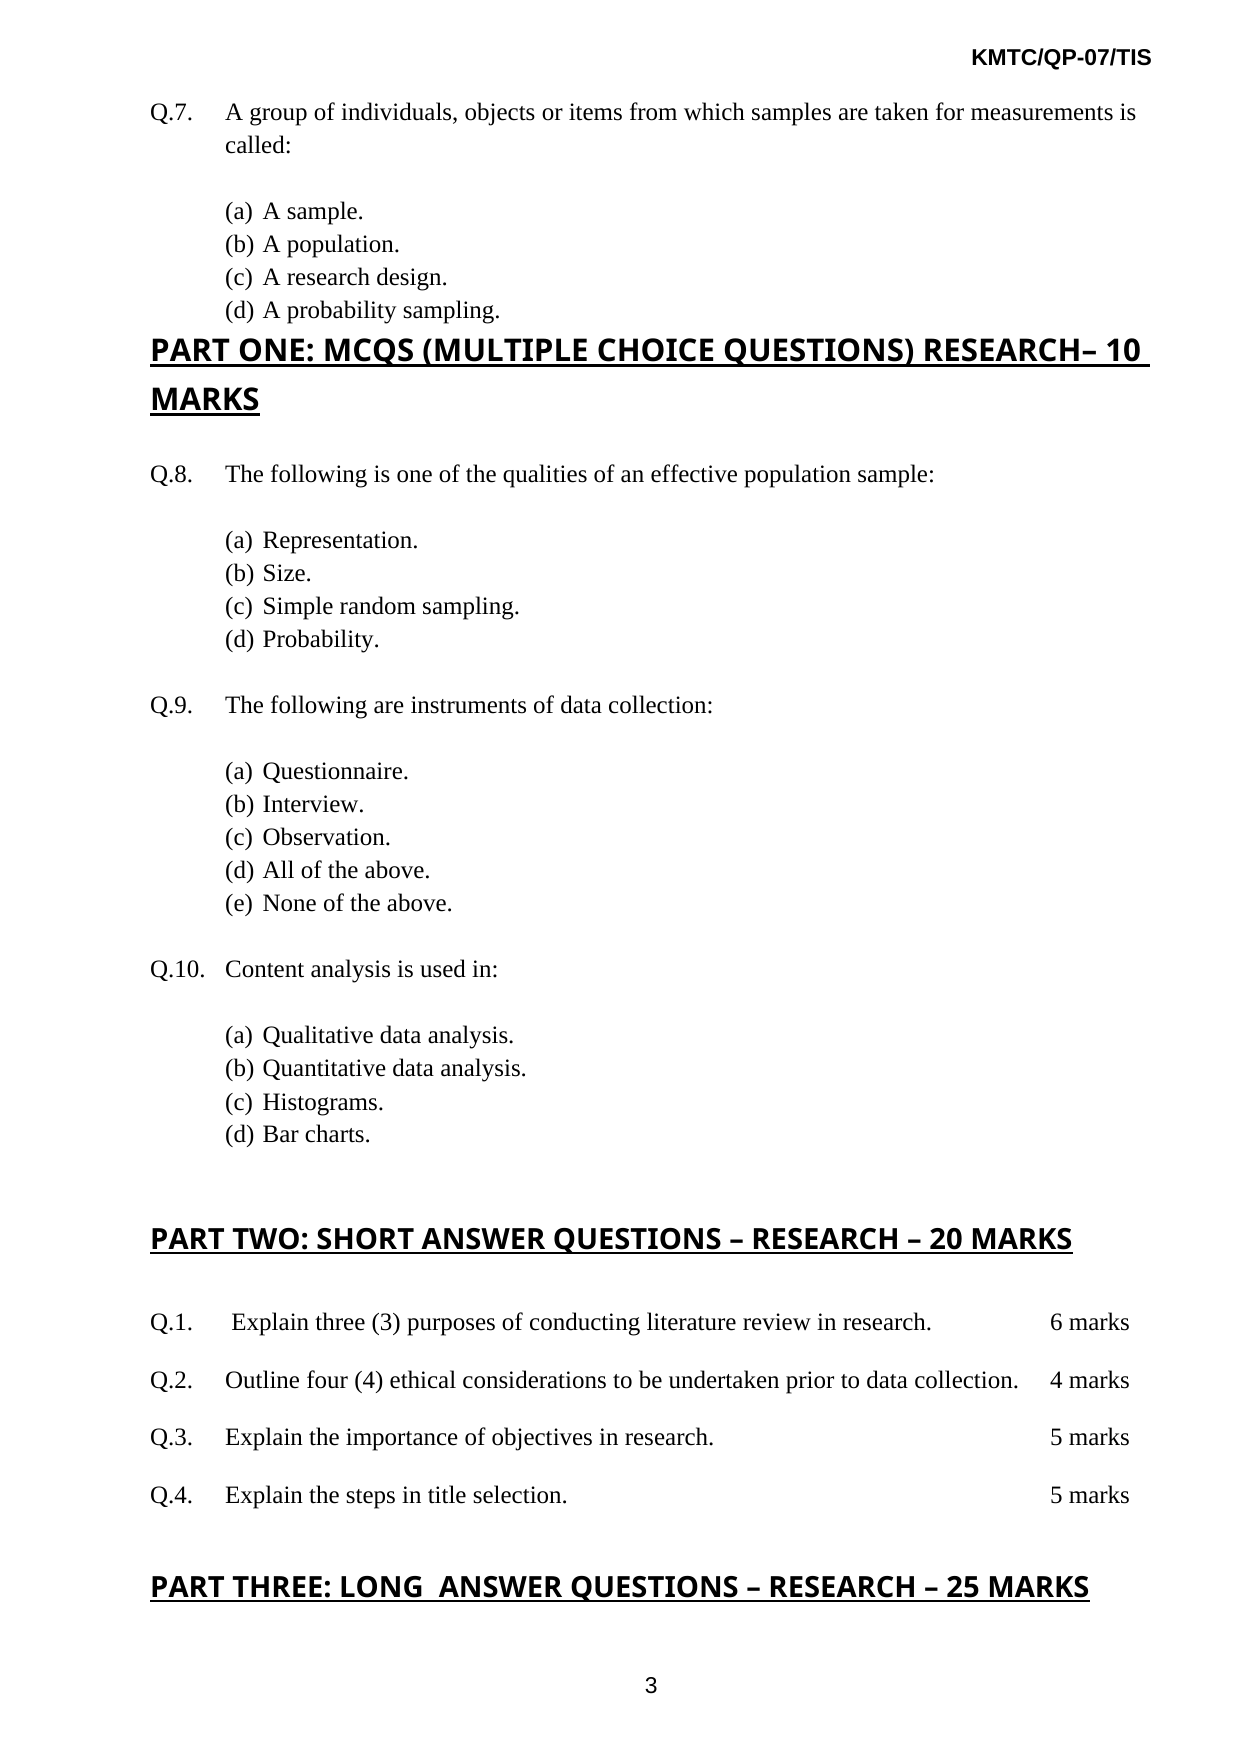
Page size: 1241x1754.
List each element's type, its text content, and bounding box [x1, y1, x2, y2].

text Q.1. Explain three (3) purposes of conducting literature review in research. 6 marks [150, 1307, 1152, 1336]
list Bar charts. [225, 1119, 1152, 1148]
text Q.2. Outline four (4) ethical considerations to be undertaken prior to data collection. 4 marks [150, 1365, 1152, 1394]
list Observation. [225, 822, 1152, 851]
list Questionnaire. [225, 756, 1152, 785]
list Representation. [225, 525, 1152, 554]
text Q.10. Content analysis is used in: [150, 954, 1152, 983]
text Q.9. The following are instruments of data collection: [150, 690, 1152, 719]
list A sample. [225, 196, 1152, 225]
list A research design. [225, 262, 1152, 291]
list All of the above. [225, 855, 1152, 884]
list Qualitative data analysis. [225, 1021, 1152, 1049]
text Q.7. A group of individuals, objects or items from which samples are taken for measurements is called: [150, 97, 1152, 159]
text Q.3. Explain the importance of objectives in research. 5 marks [150, 1422, 1152, 1451]
text PART THREE: LONG ANSWER QUESTIONS – RESEARCH – 25 MARKS [150, 1566, 1152, 1606]
list Probability. [225, 624, 1152, 653]
text Q.8. The following is one of the qualities of an effective population sample: [150, 459, 1152, 488]
text PART ONE: MCQS (MULTIPLE CHOICE QUESTIONS) RESEARCH– 10 MARKS [150, 328, 1152, 420]
text PART TWO: SHORT ANSWER QUESTIONS – RESEARCH – 20 MARKS [150, 1219, 1152, 1258]
list None of the above. [225, 888, 1152, 917]
list A probability sampling. [225, 295, 1152, 324]
list Simple random sampling. [225, 591, 1152, 620]
list A population. [225, 229, 1152, 258]
list Interview. [225, 789, 1152, 818]
list Histograms. [225, 1087, 1152, 1115]
list Size. [225, 558, 1152, 587]
list Quantitative data analysis. [225, 1053, 1152, 1082]
text Q.4. Explain the steps in title selection. 5 marks [150, 1480, 1152, 1509]
